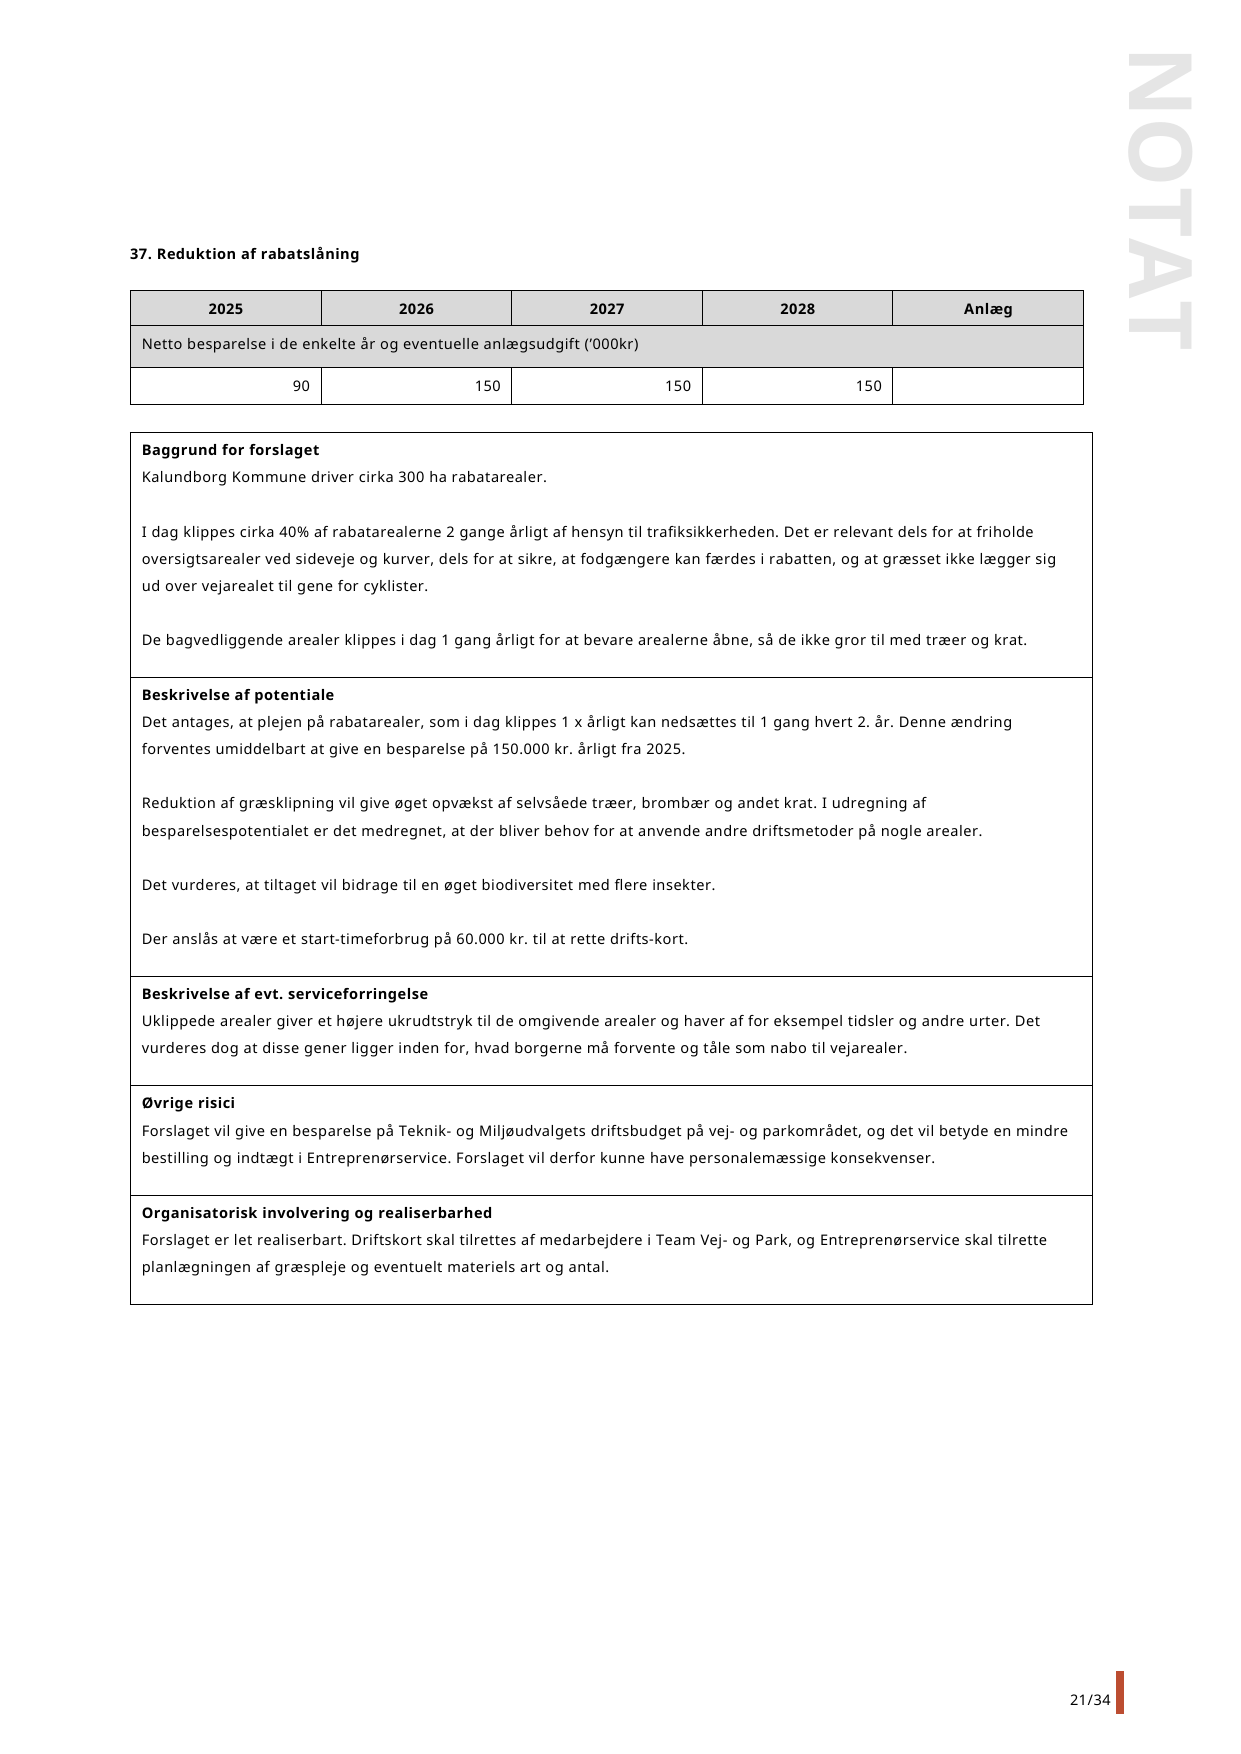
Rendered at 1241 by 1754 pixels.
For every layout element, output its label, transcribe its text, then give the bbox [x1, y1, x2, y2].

table_cell Øvrige risici Forslaget vil give en besparelse på Teknik- og Miljøudvalgets driftsbudget på vej- og parkområdet, og det vil betyde en mindre bestilling og indtægt i Entreprenørservice. Forslaget vil derfor kunne have personalemæssige konsekvenser. [131, 1086, 1092, 1194]
table_cell Beskrivelse af evt. serviceforringelse Uklippede arealer giver et højere ukrudtstryk til de omgivende arealer og haver af for eksempel tidsler og andre urter. Det vurderes dog at disse gener ligger inden for, hvad borgerne må forvente og tåle som nabo til vejarealer. [131, 977, 1092, 1085]
table_cell Netto besparelse i de enkelte år og eventuelle anlægsudgift (’000kr) [131, 326, 1083, 367]
table_cell 150 [322, 368, 511, 404]
table_cell 150 [512, 368, 702, 404]
table_header Anlæg [893, 291, 1083, 325]
table_cell Beskrivelse af potentiale Det antages, at plejen på rabatarealer, som i dag klippes 1 x årligt kan nedsættes til 1 gang hvert 2. år. Denne ændring forventes umiddelbart at give en besparelse på 150.000 kr. årligt fra 2025. Reduktion af græsklipning vil give øget opvækst af selvsåede træer, brombær og andet krat. I udregning af besparelsespotentialet er det medregnet, at der bliver behov for at anvende andre driftsmetoder på nogle arealer. Det vurderes, at tiltaget vil bidrage til en øget biodiversitet med flere insekter. Der anslås at være et start-timeforbrug på 60.000 kr. til at rette drifts-kort. [131, 678, 1092, 976]
table_cell 150 [703, 368, 892, 404]
subtitle 37. Reduktion af rabatslåning [130, 236, 1092, 263]
table_header 2026 [322, 291, 511, 325]
table_header Baggrund for forslaget Kalundborg Kommune driver cirka 300 ha rabatarealer. I dag klippes cirka 40% af rabatarealerne 2 gange årligt af hensyn til trafiksikkerheden. Det er relevant dels for at friholde oversigtsarealer ved sideveje og kurver, dels for at sikre, at fodgængere kan færdes i rabatten, og at græsset ikke lægger sig ud over vejarealet til gene for cyklister. De bagvedliggende arealer klippes i dag 1 gang årligt for at bevare arealerne åbne, så de ikke gror til med træer og krat. [131, 433, 1092, 677]
table_cell [893, 368, 1083, 404]
table_header 2027 [512, 291, 702, 325]
table_cell 90 [131, 368, 321, 404]
table_header 2028 [703, 291, 892, 325]
table_cell Organisatorisk involvering og realiserbarhed Forslaget er let realiserbart. Driftskort skal tilrettes af medarbejdere i Team Vej- og Park, og Entreprenørservice skal tilrette planlægningen af græspleje og eventuelt materiels art og antal. [131, 1196, 1092, 1304]
table_header 2025 [131, 291, 321, 325]
